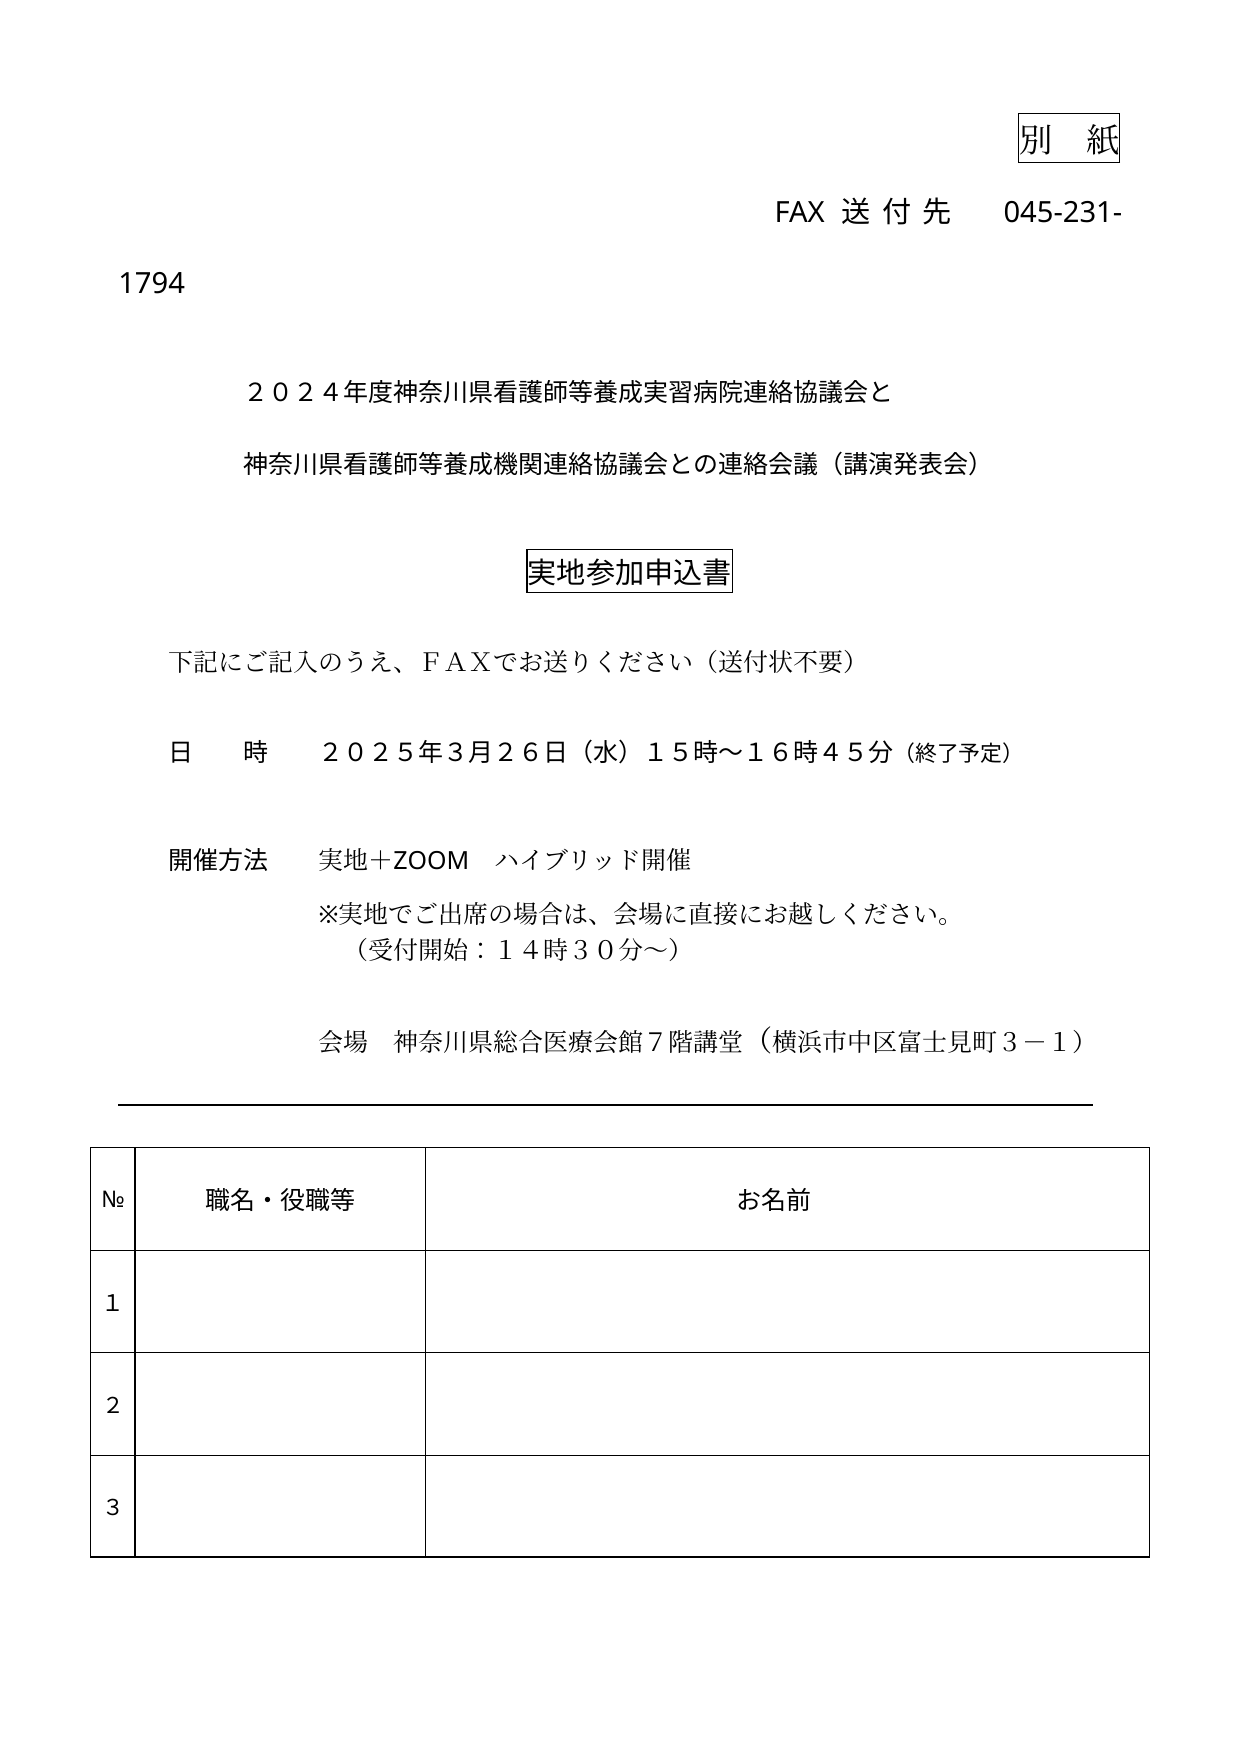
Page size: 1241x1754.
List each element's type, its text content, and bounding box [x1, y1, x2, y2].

table_cell [136, 1251, 425, 1352]
table_cell [426, 1251, 1149, 1352]
table_cell ２ [91, 1353, 134, 1455]
table_header お名前 [426, 1148, 1149, 1250]
table_cell １ [91, 1251, 134, 1352]
table_cell [426, 1353, 1149, 1455]
table_cell [136, 1353, 425, 1455]
text （受付開始：１４時３０分～） [118, 931, 1152, 967]
table_cell ３ [91, 1456, 134, 1556]
text 開催方法 実地＋ZOOM ハイブリッド開催 [118, 823, 1122, 895]
text 下記にご記入のうえ、ＦＡＸでお送りください（送付状不要） [118, 643, 1122, 679]
table_cell [426, 1456, 1149, 1556]
table_header 職名・役職等 [136, 1148, 425, 1250]
text 日 時 ２０２５年３月２６日（水）１５時～１６時４５分（終了予定） [118, 715, 1122, 787]
text ２０２４年度神奈川県看護師等養成実習病院連絡協議会と [118, 354, 1122, 426]
text 別 紙 [118, 102, 1122, 174]
table_cell [136, 1456, 425, 1556]
text ※実地でご出席の場合は、会場に直接にお越しください。 [118, 895, 1152, 931]
text 実地参加申込書 [118, 534, 1122, 607]
text 神奈川県看護師等養成機関連絡協議会との連絡会議（講演発表会） [118, 426, 1122, 498]
text FAX送付先 045-231-1794 [118, 174, 1122, 318]
table_header № [91, 1148, 134, 1250]
text 会場 神奈川県総合医療会館７階講堂（横浜市中区富士見町３－１） [118, 1003, 1166, 1075]
